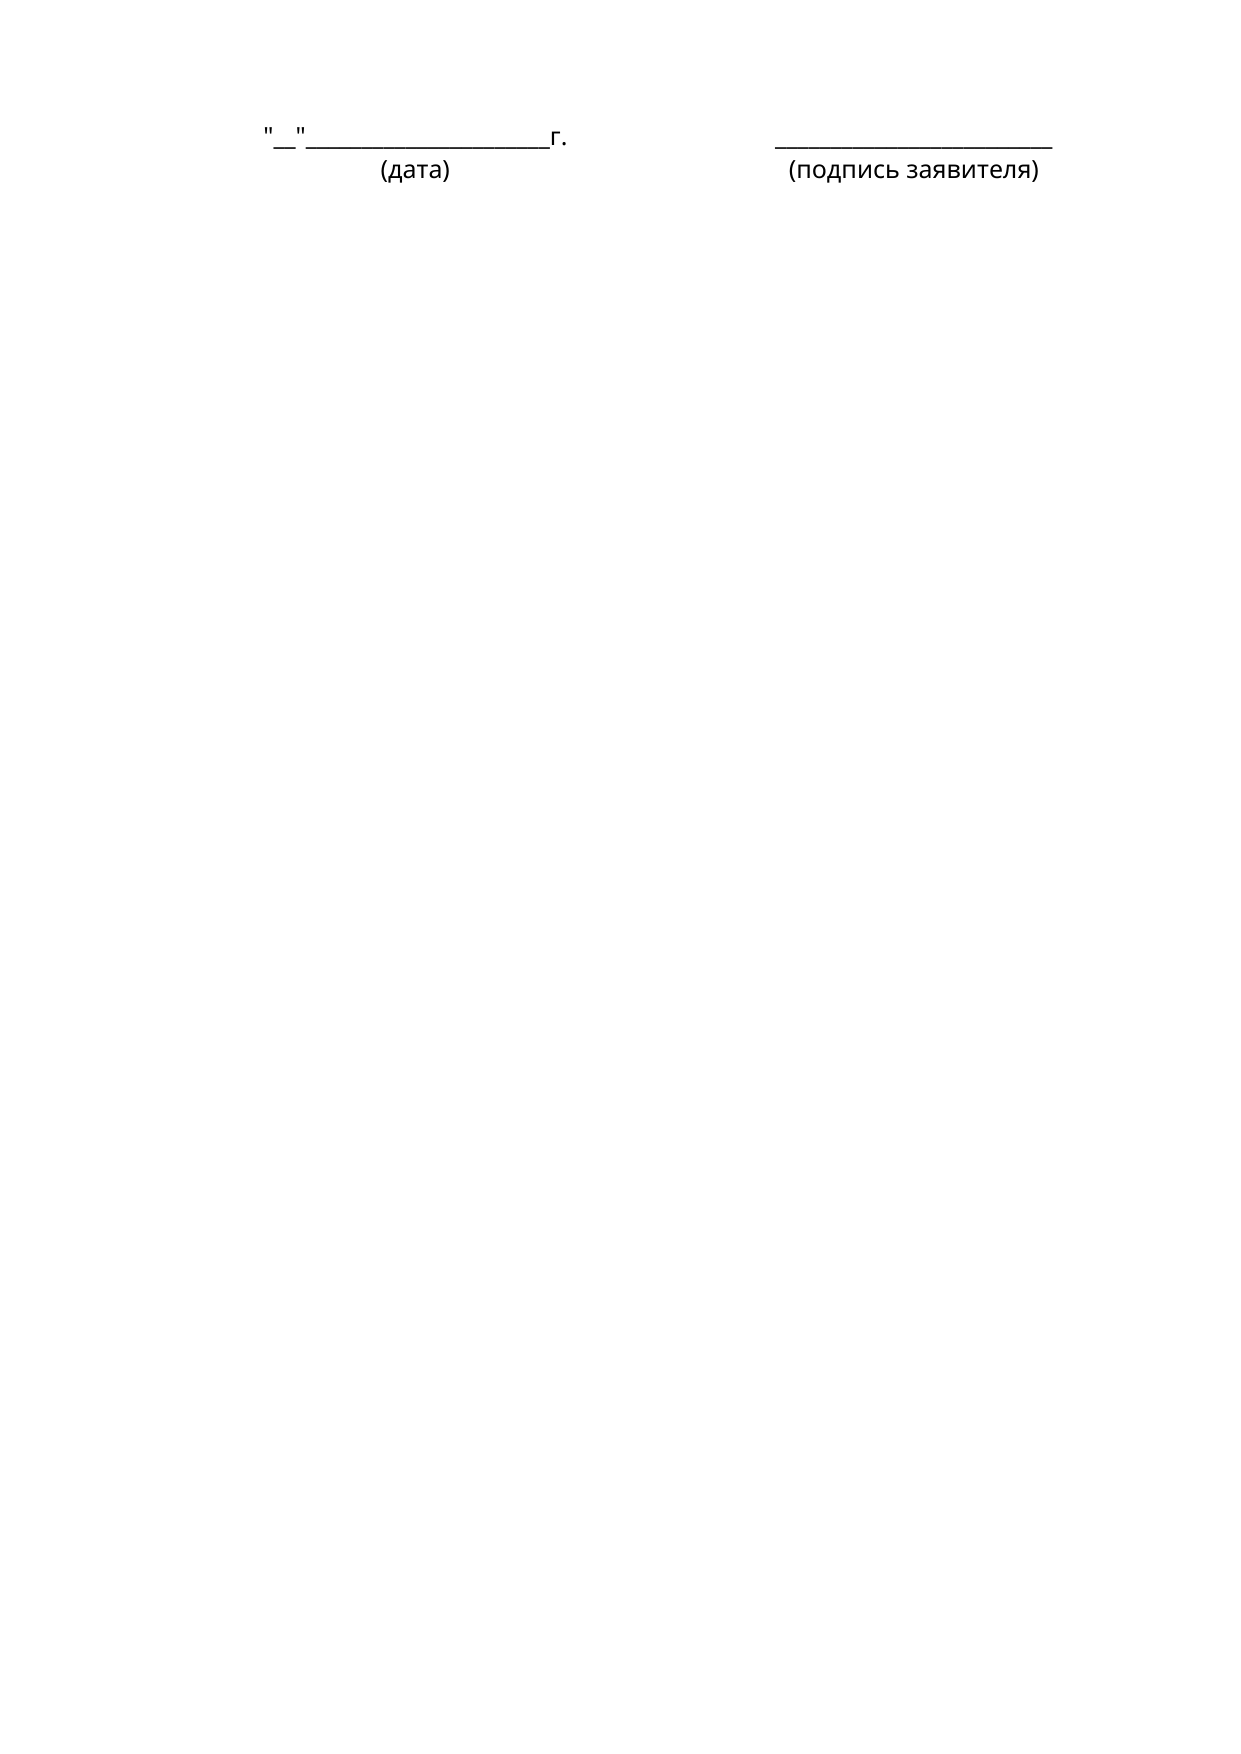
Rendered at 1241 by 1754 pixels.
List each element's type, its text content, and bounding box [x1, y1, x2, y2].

table_header _________________________ (подпись заявителя) [664, 118, 1163, 186]
table_header "__"______________________г. (дата) [166, 118, 664, 186]
